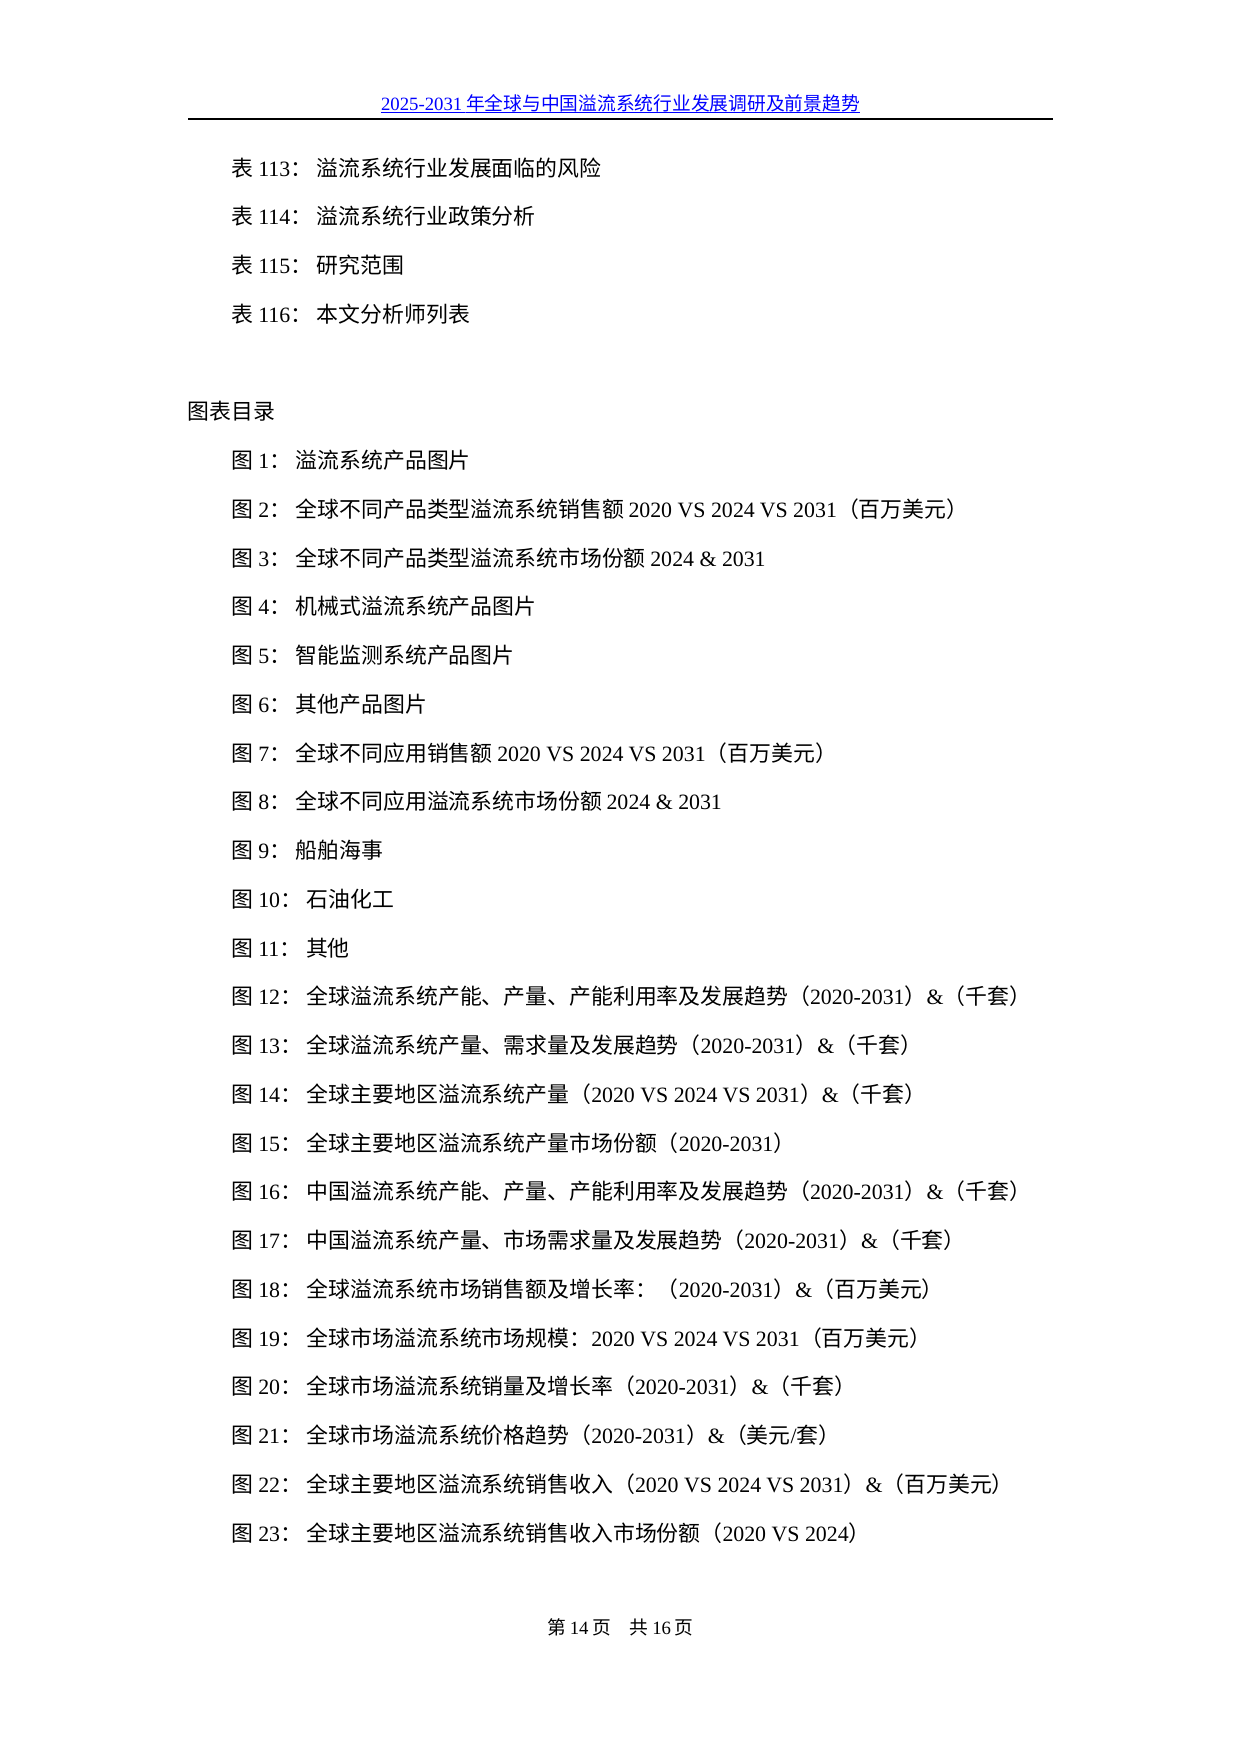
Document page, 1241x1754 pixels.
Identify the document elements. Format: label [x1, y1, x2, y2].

text [187, 150, 1053, 1548]
